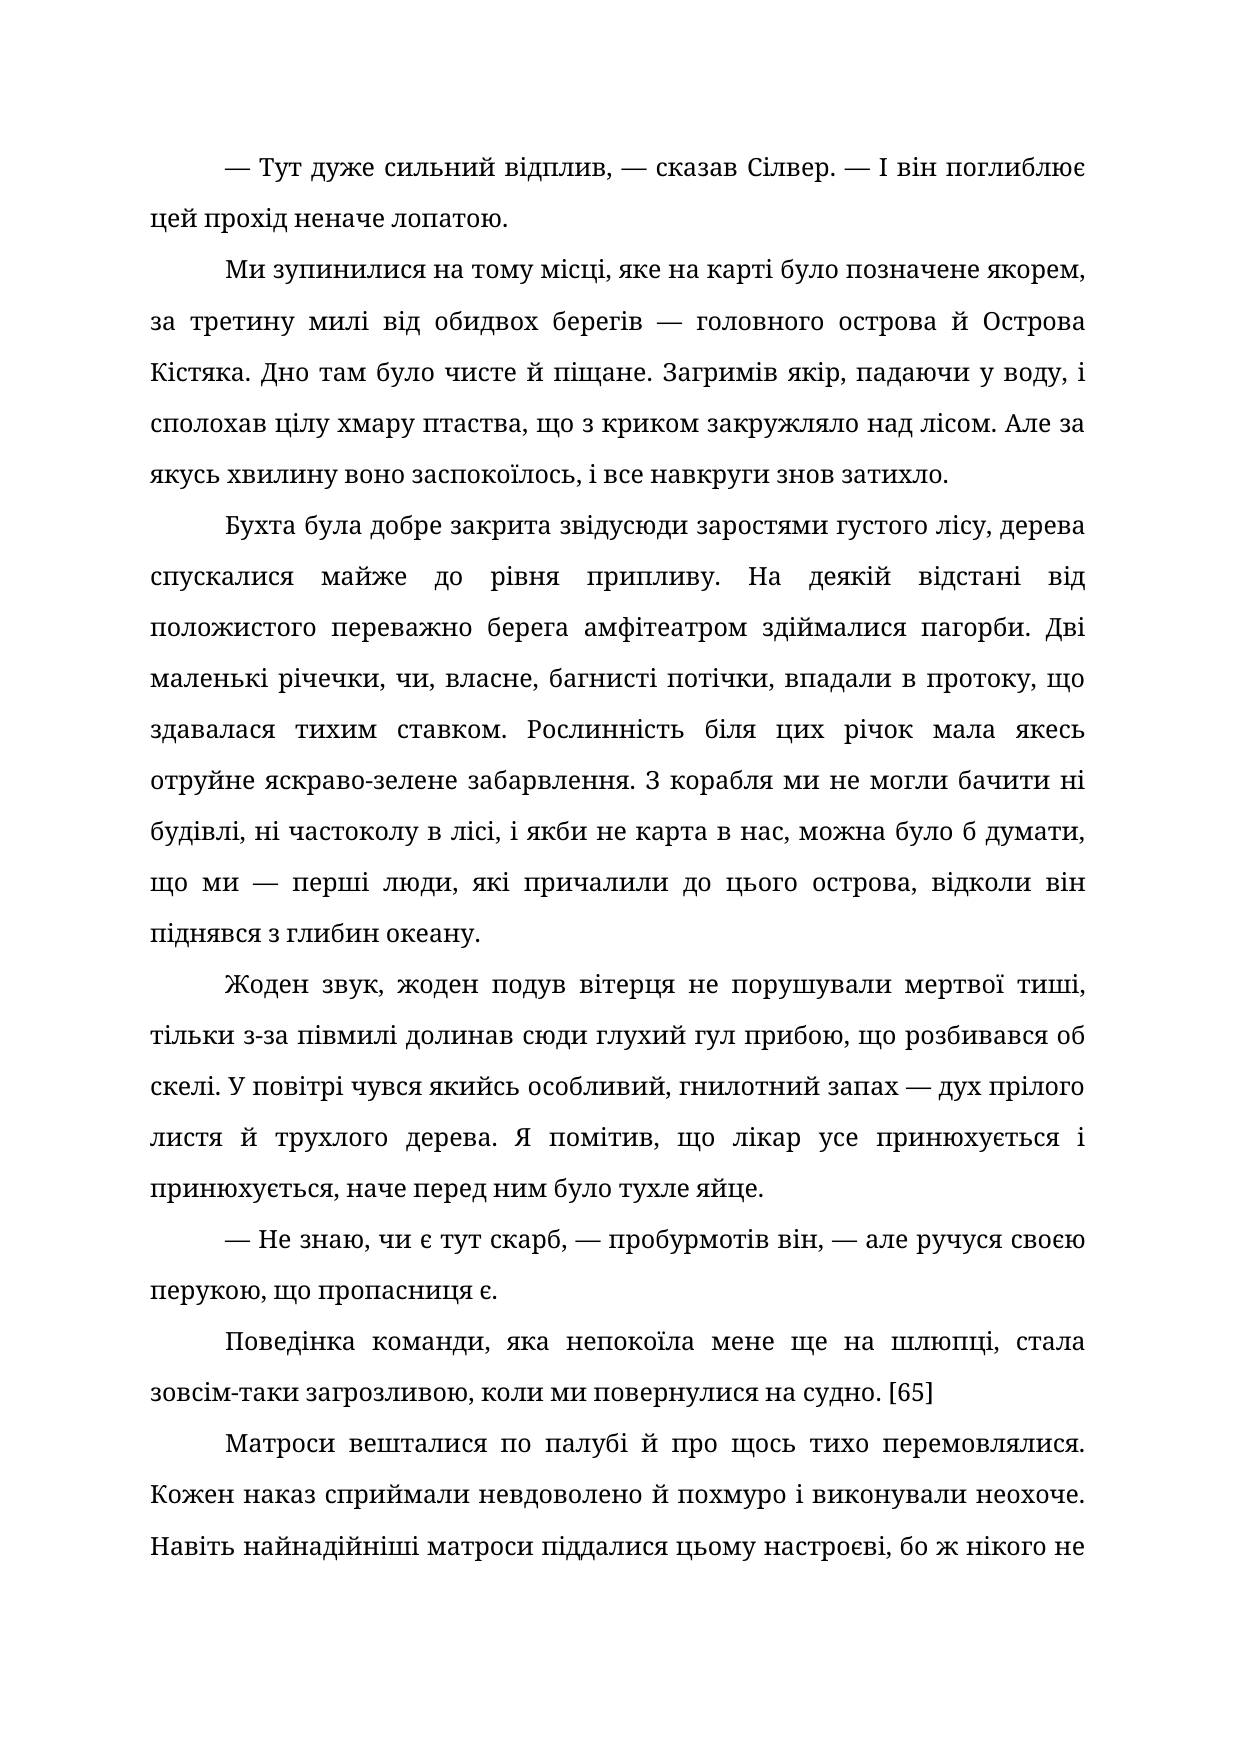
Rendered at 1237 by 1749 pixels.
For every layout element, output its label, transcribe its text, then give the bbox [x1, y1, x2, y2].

text Поведінка команди, яка непокоїла мене ще на шлюпці, стала зовсім-таки загрозливою, коли ми повернулися на судно. [65] [150, 1324, 1086, 1409]
text Жоден звук, жоден подув вітерця не порушували мертвої тиші, тільки з-за півмилі долинав сюди глухий гул прибою, що розбивався об скелі. У повітрі чувся якийсь особливий, гнилотний запах — дух прілого листя й трухлого дерева. Я помітив, що лікар усе принюхується і принюхується, наче перед ним було тухле яйце. [150, 967, 1086, 1205]
text — Не знаю, чи є тут скарб, — пробурмотів він, — але ручуся своєю перукою, що пропасниця є. [150, 1222, 1086, 1307]
text Бухта була добре закрита звідусюди заростями густого лісу, дерева спускалися майже до рівня припливу. На деякій відстані від положистого переважно берега амфітеатром здіймалися пагорби. Дві маленькі річечки, чи, власне, багнисті потічки, впадали в протоку, що здавалася тихим ставком. Рослинність біля цих річок мала якесь отруйне яскраво-зелене забарвлення. З корабля ми не могли бачити ні будівлі, ні частоколу в лісі, і якби не карта в нас, можна було б думати, що ми — перші люди, які причалили до цього острова, відколи він піднявся з глибин океану. [150, 507, 1086, 950]
text Ми зупинилися на тому місці, яке на карті було позначене якорем, за третину милі від обидвох берегів — головного острова й Острова Кістяка. Дно там було чисте й піщане. Загримів якір, падаючи у воду, і сполохав цілу хмару птаства, що з криком закружляло над лісом. Але за якусь хвилину воно заспокоїлось, і все навкруги знов затихло. [150, 252, 1086, 490]
text — Тут дуже сильний відплив, — сказав Сілвер. — І він поглиблює цей прохід неначе лопатою. [150, 150, 1086, 235]
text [150, 1426, 1086, 1562]
